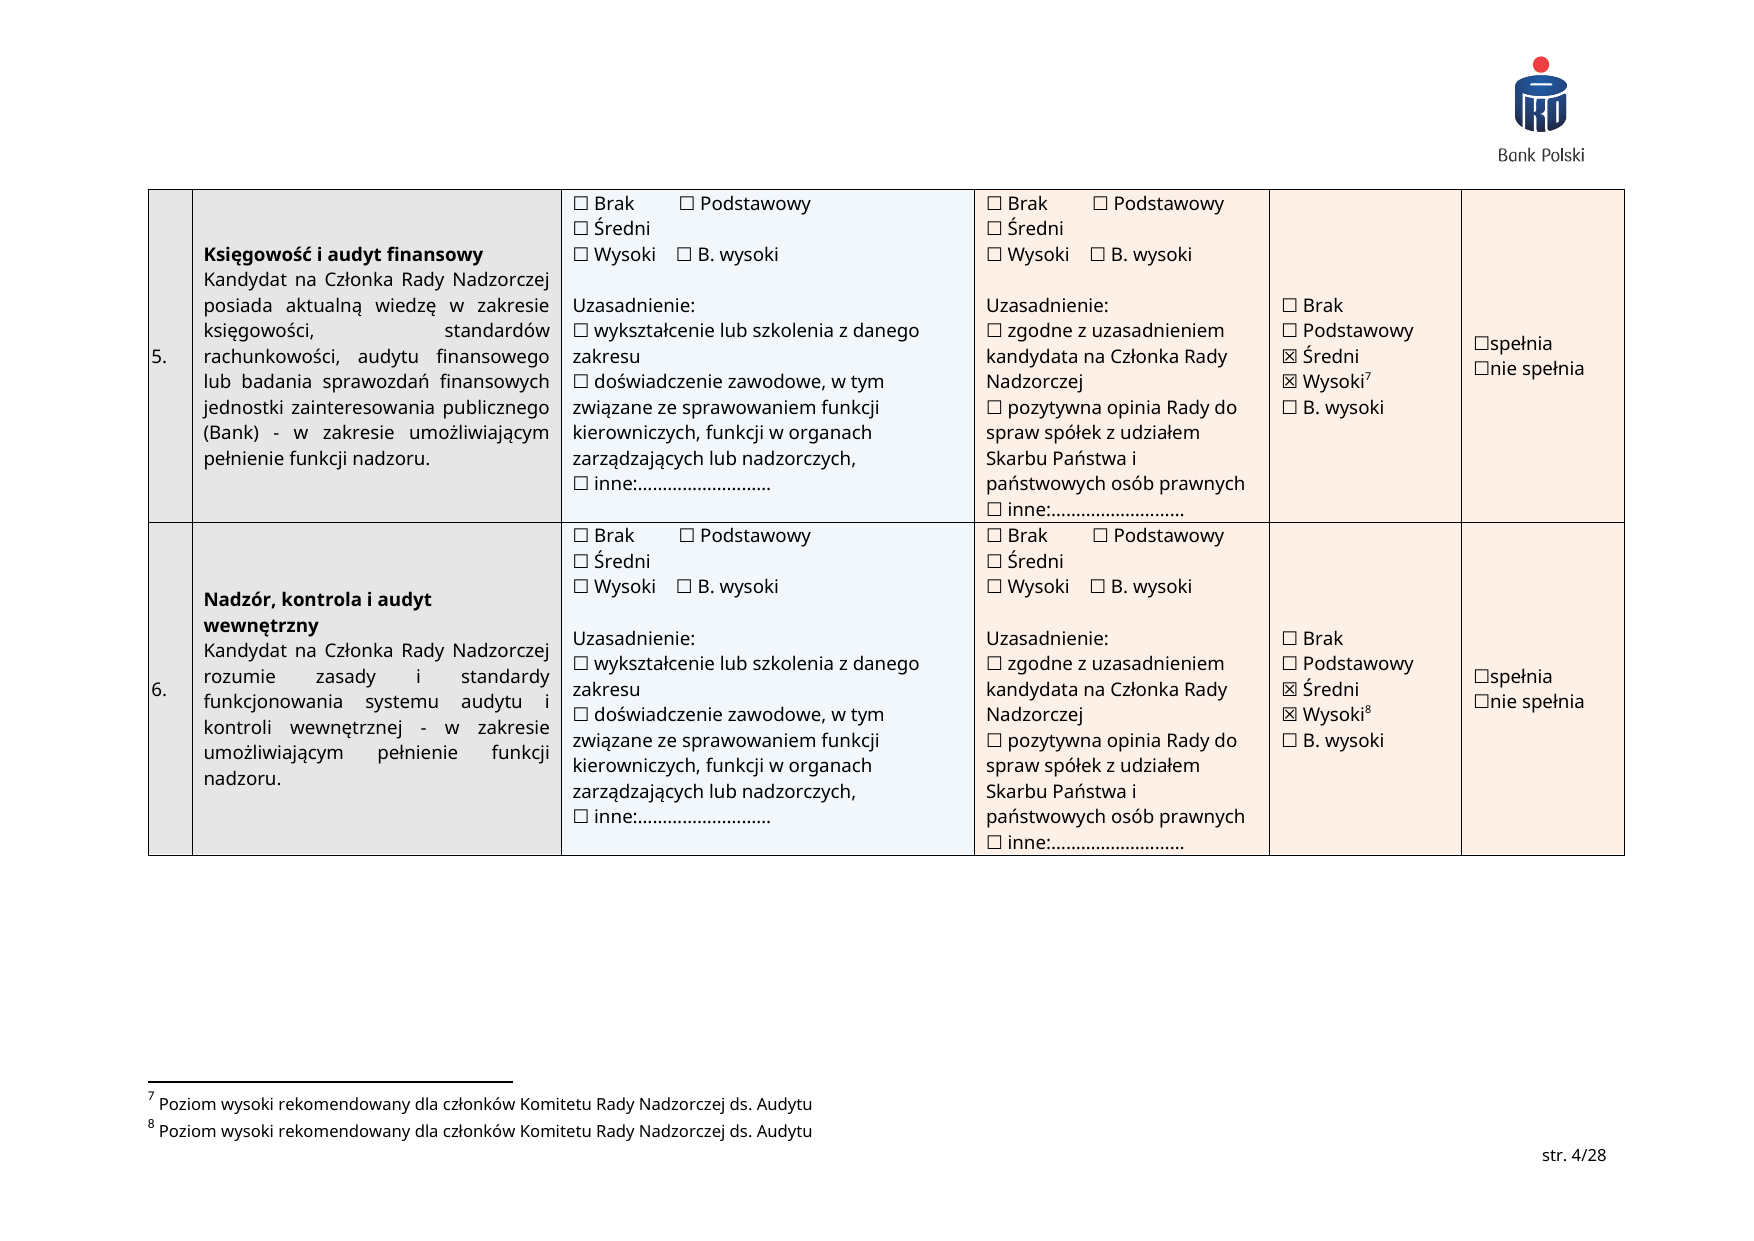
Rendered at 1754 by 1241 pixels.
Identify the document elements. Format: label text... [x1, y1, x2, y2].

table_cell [1270, 190, 1461, 522]
table_cell spełnia nie spełnia [1462, 190, 1624, 522]
table_cell Nadzór, kontrola i audyt wewnętrzny Kandydat na Członka Rady Nadzorczej rozumie zasady i standardy funkcjonowania systemu audytu i kontroli wewnętrznej - w zakresie umożliwiającym pełnienie funkcji nadzoru. [193, 523, 561, 854]
table_cell [149, 190, 192, 522]
table_cell spełnia nie spełnia [1462, 523, 1624, 854]
table_cell [149, 523, 192, 854]
table_cell Brak Podstawowy Średni Wysoki B. wysoki [1270, 523, 1461, 854]
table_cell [562, 190, 974, 522]
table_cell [975, 190, 1269, 522]
table_cell Księgowość i audyt finansowy Kandydat na Członka Rady Nadzorczej posiada aktualną wiedzę w zakresie księgowości, standardów rachunkowości, audytu finansowego lub badania sprawozdań finansowych jednostki zainteresowania publicznego (Bank) - w zakresie umożliwiającym pełnienie funkcji nadzoru. [193, 190, 561, 522]
